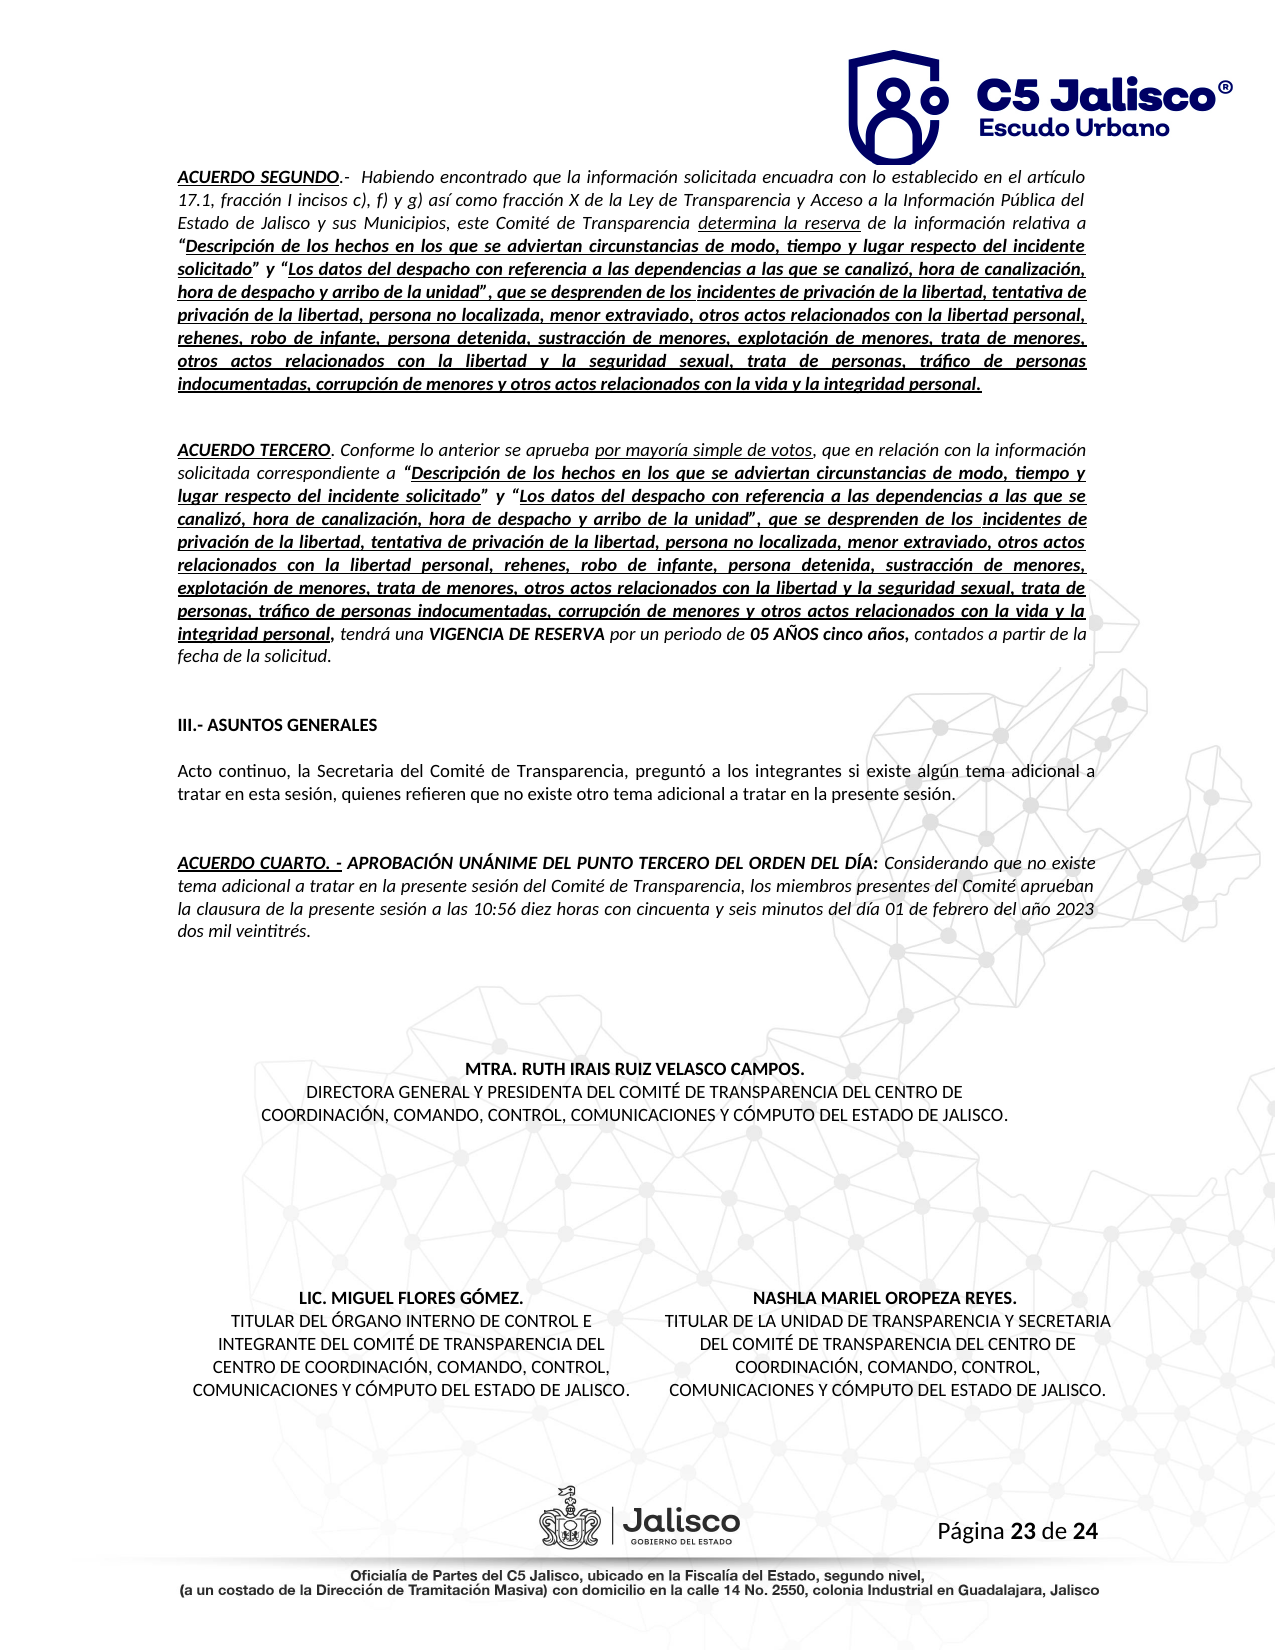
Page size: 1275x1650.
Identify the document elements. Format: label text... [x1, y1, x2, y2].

text ACUERDO CUARTO. - APROBACIÓN UNÁNIME DEL PUNTO TERCERO DEL ORDEN DEL DÍA: Considerando que no existe tema adicional a tratar en la presente sesión del Comité de Transparencia, los miembros presentes del Comité aprueban la clausura de la presente sesión a las 10:56 diez horas con cincuenta y seis minutos del día 01 de febrero del año 2023 dos mil veintitrés. [177, 851, 1098, 942]
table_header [651, 1286, 1125, 1469]
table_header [177, 1286, 651, 1469]
text DIRECTORA GENERAL Y Presidenta del Comité de transparencia DEL CENTRO DE [177, 1080, 1092, 1103]
text COORDINACIÓN, COMANDO, CONTROL, COMUNICACIONES Y CÓMPUTO DEL ESTADO DE JALISCO. [177, 1103, 1092, 1126]
text III.- ASUNTOS GENERALES [177, 713, 1098, 736]
text mtra. Ruth Irais Ruiz Velasco Campos. [177, 1057, 1092, 1080]
picture [0, 0, 1275, 1650]
text ACUERDO TERCERO. Conforme lo anterior se aprueba por mayoría simple de votos, que en relación con la información solicitada correspondiente a “Descripción de los hechos en los que se adviertan circunstancias de modo, tiempo y lugar respecto del incidente solicitado” y “Los datos del despacho con referencia a las dependencias a las que se canalizó, hora de canalización, hora de despacho y arribo de la unidad”, que se desprenden de los incidentes de privación de la libertad, tentativa de privación de la libertad, persona no localizada, menor extraviado, otros actos relacionados con la libertad personal, rehenes, robo de infante, persona detenida, sustracción de menores, explotación de menores, trata de menores, otros actos relacionados con la libertad y la seguridad sexual, trata de personas, tráfico de personas indocumentadas, corrupción de menores y otros actos relacionados con la vida y la integridad personal, tendrá una VIGENCIA DE RESERVA por un periodo de 05 AÑOS cinco años, contados a partir de la fecha de la solicitud. [177, 438, 1089, 667]
text Acto continuo, la Secretaria del Comité de Transparencia, preguntó a los integrantes si existe algún tema adicional a tratar en esta sesión, quienes refieren que no existe otro tema adicional a tratar en la presente sesión. [177, 759, 1098, 805]
text ACUERDO SEGUNDO.- Habiendo encontrado que la información solicitada encuadra con lo establecido en el artículo 17.1, fracción I incisos c), f) y g) así como fracción X de la Ley de Transparencia y Acceso a la Información Pública del Estado de Jalisco y sus Municipios, este Comité de Transparencia determina la reserva de la información relativa a “Descripción de los hechos en los que se adviertan circunstancias de modo, tiempo y lugar respecto del incidente solicitado” y “Los datos del despacho con referencia a las dependencias a las que se canalizó, hora de canalización, hora de despacho y arribo de la unidad”, que se desprenden de los incidentes de privación de la libertad, tentativa de privación de la libertad, persona no localizada, menor extraviado, otros actos relacionados con la libertad personal, rehenes, robo de infante, persona detenida, sustracción de menores, explotación de menores, trata de menores, otros actos relacionados con la libertad y la seguridad sexual, trata de personas, tráfico de personas indocumentadas, corrupción de menores y otros actos relacionados con la vida y la integridad personal. [177, 165, 1089, 394]
